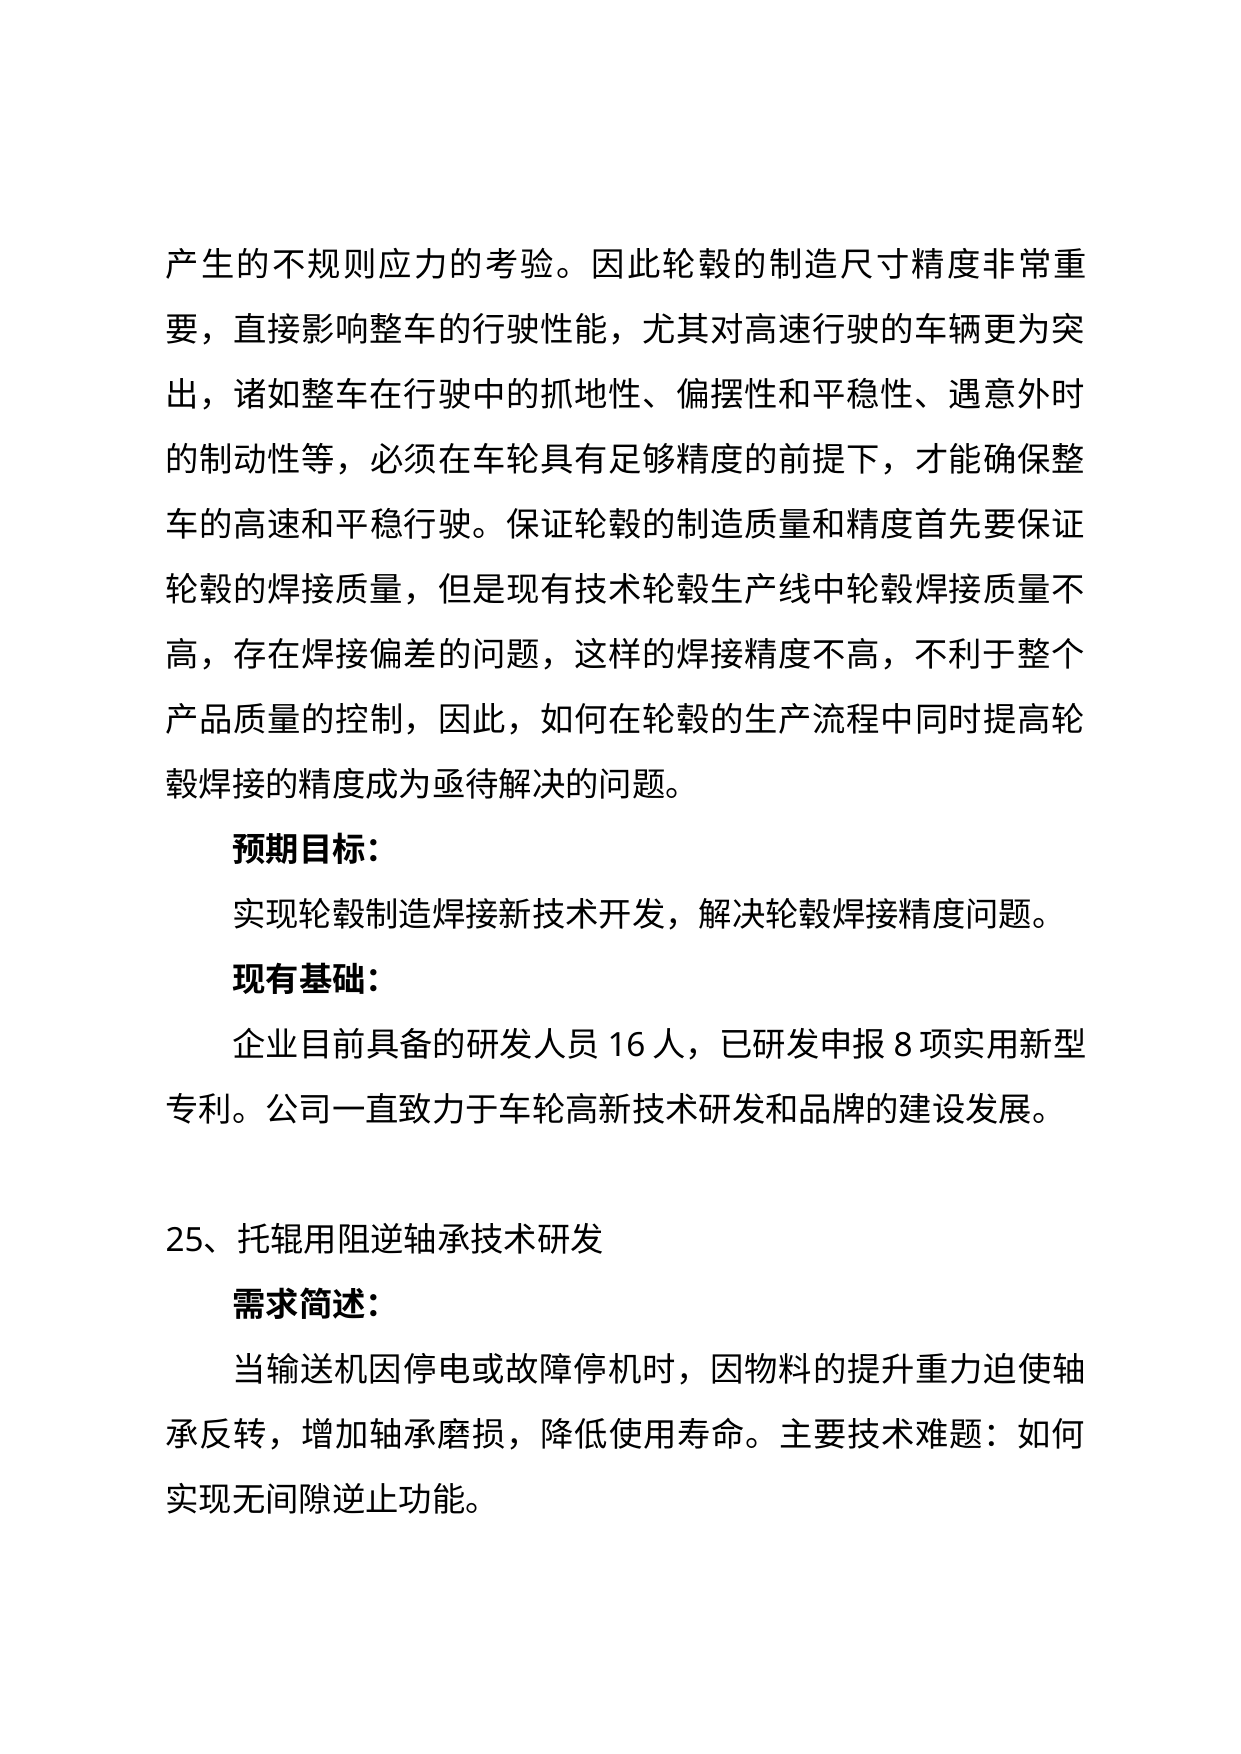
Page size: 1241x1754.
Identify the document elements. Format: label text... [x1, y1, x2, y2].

text 企业目前具备的研发人员16人，已研发申报8项实用新型专利。公司一直致力于车轮高新技术研发和品牌的建设发展。 [165, 1010, 1087, 1140]
text 需求简述： [165, 1270, 1087, 1335]
text 当输送机因停电或故障停机时，因物料的提升重力迫使轴承反转，增加轴承磨损，降低使用寿命。主要技术难题：如何实现无间隙逆止功能。 [165, 1335, 1087, 1530]
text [165, 230, 1087, 815]
list 实现轮毂制造焊接新技术开发，解决轮毂焊接精度问题。 [165, 880, 1087, 945]
text 25、托辊用阻逆轴承技术研发 [165, 1205, 1087, 1270]
list 现有基础： [165, 945, 1087, 1010]
text 预期目标： [165, 815, 1087, 880]
